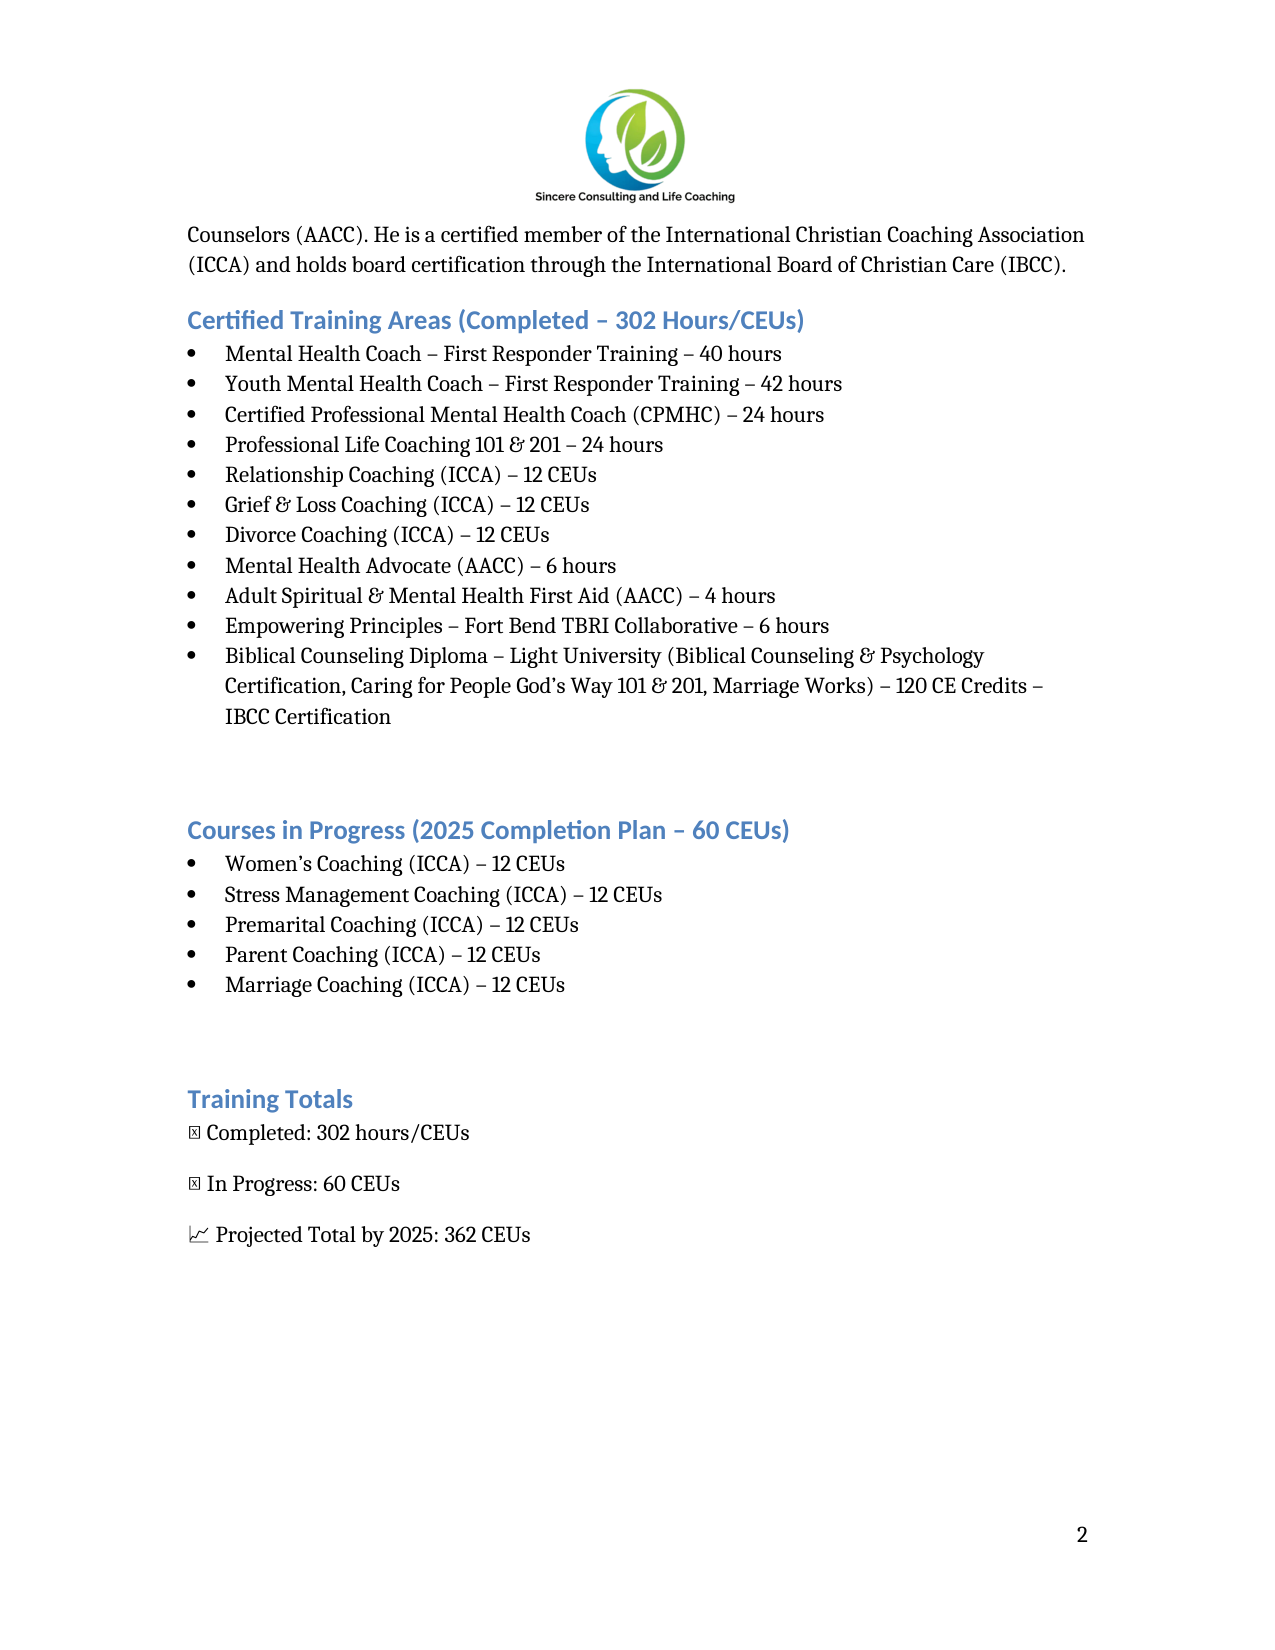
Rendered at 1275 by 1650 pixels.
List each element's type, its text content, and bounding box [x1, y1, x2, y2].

text ✅ Completed: 302 hours/CEUs [187, 1120, 1087, 1146]
list Mental Health Coach – First Responder Training – 40 hours [187, 341, 1087, 367]
list Stress Management Coaching (ICCA) – 12 CEUs [187, 881, 1087, 908]
list Premarital Coaching (ICCA) – 12 CEUs [187, 912, 1087, 938]
list Certified Professional Mental Health Coach (CPMHC) – 24 hours [187, 401, 1087, 428]
text 📈 Projected Total by 2025: 362 CEUs [187, 1222, 1087, 1248]
list Mental Health Advocate (AACC) – 6 hours [187, 552, 1087, 579]
list Professional Life Coaching 101 & 201 – 24 hours [187, 432, 1087, 458]
subtitle Courses in Progress (2025 Completion Plan – 60 CEUs) [187, 813, 1087, 846]
picture [513, 75, 762, 222]
subtitle Certified Training Areas (Completed – 302 Hours/CEUs) [187, 303, 1087, 336]
text Counselors (AACC). He is a certified member of the International Christian Coaching Association (ICCA) and holds board certification through the International Board of Christian Care (IBCC). [187, 222, 1087, 278]
list Empowering Principles – Fort Bend TBRI Collaborative – 6 hours [187, 613, 1087, 639]
list Relationship Coaching (ICCA) – 12 CEUs [187, 462, 1087, 488]
list Grief & Loss Coaching (ICCA) – 12 CEUs [187, 492, 1087, 518]
list Parent Coaching (ICCA) – 12 CEUs [187, 942, 1087, 968]
list Youth Mental Health Coach – First Responder Training – 42 hours [187, 371, 1087, 398]
subtitle Training Totals [187, 1082, 1087, 1115]
list Biblical Counseling Diploma – Light University (Biblical Counseling & Psychology Certification, Caring for People God’s Way 101 & 201, Marriage Works) – 120 CE Credits – IBCC Certification [187, 643, 1087, 730]
list Marriage Coaching (ICCA) – 12 CEUs [187, 972, 1087, 998]
text 🔄 In Progress: 60 CEUs [187, 1171, 1087, 1197]
list Adult Spiritual & Mental Health First Aid (AACC) – 4 hours [187, 583, 1087, 609]
list Women’s Coaching (ICCA) – 12 CEUs [187, 851, 1087, 878]
list Divorce Coaching (ICCA) – 12 CEUs [187, 522, 1087, 549]
